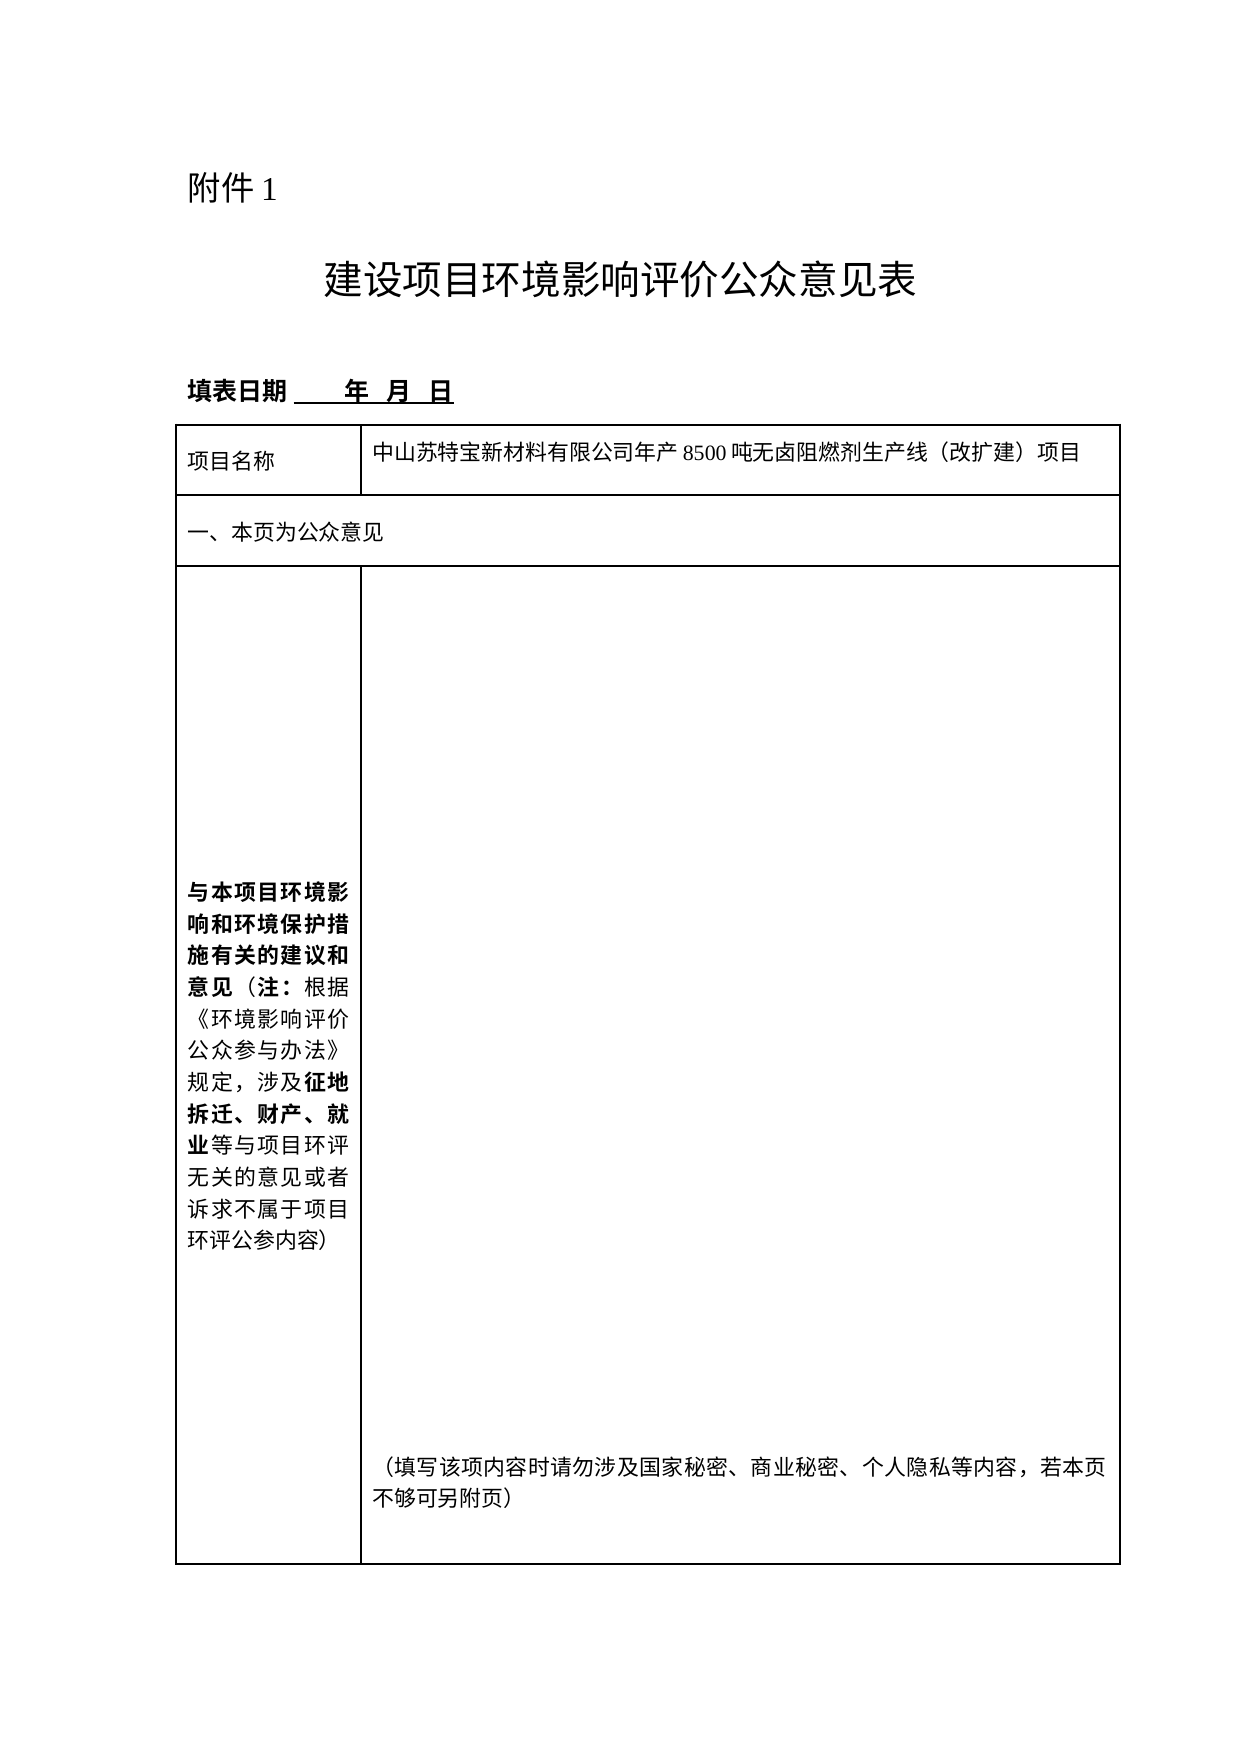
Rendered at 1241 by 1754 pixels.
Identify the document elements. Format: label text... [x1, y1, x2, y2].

table_cell （填写该项内容时请勿涉及国家秘密、商业秘密、个人隐私等内容，若本页不够可另附页） [362, 567, 1119, 1563]
text 填表日期 年 月 日 [187, 371, 1053, 407]
table_cell 一、本页为公众意见 [177, 496, 1119, 565]
table_header 项目名称 [177, 426, 360, 494]
text 附件1 [187, 162, 1053, 210]
text 建设项目环境影响评价公众意见表 [187, 248, 1053, 306]
table_cell 与本项目环境影响和环境保护措施有关的建议和意见（注：根据《环境影响评价公众参与办法》规定，涉及征地拆迁、财产、就业等与项目环评无关的意见或者诉求不属于项目环评公参内容） [177, 567, 360, 1563]
table_header 中山苏特宝新材料有限公司年产8500吨无卤阻燃剂生产线（改扩建）项目 [362, 426, 1119, 494]
